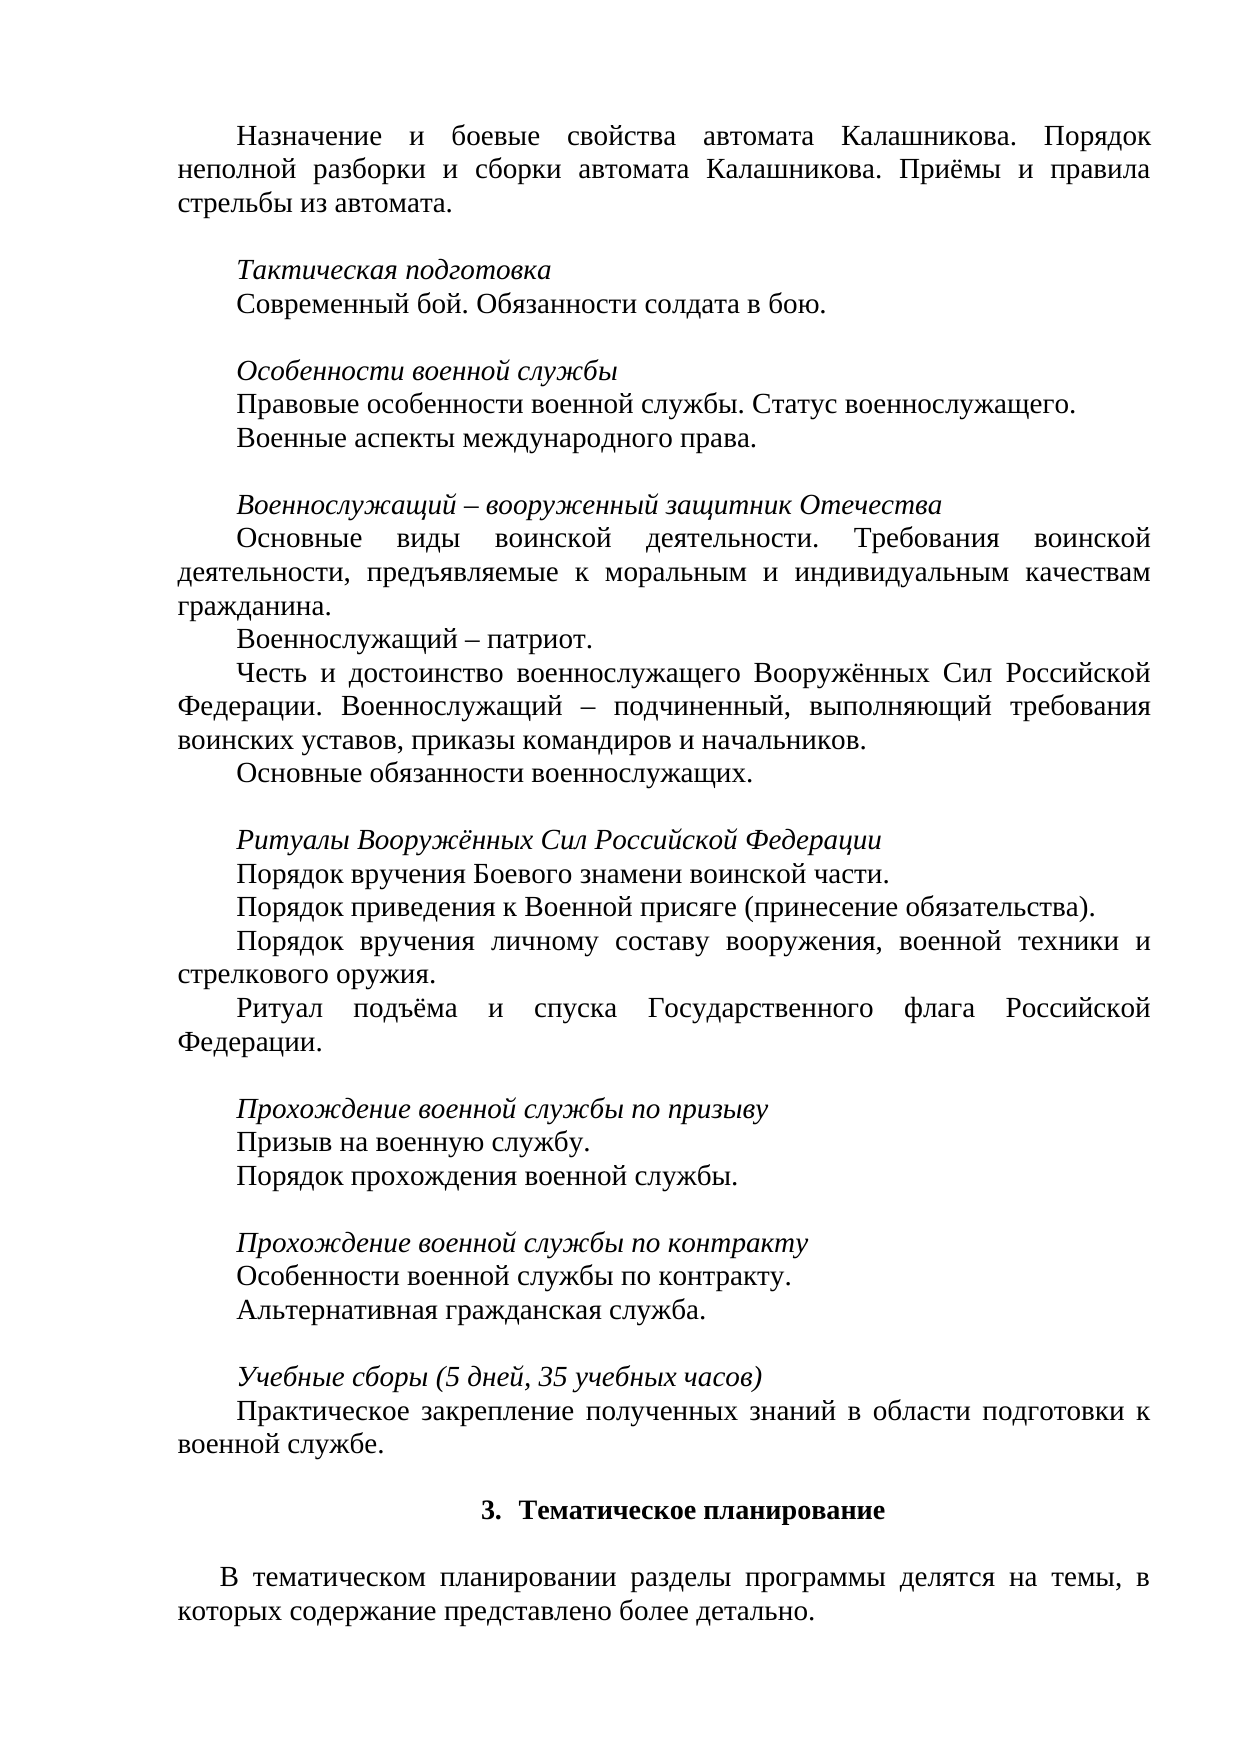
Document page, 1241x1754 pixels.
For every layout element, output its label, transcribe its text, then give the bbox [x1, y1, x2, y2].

text Ритуалы Вооружённых Сил Российской Федерации [177, 822, 1152, 856]
text Военнослужащий – вооруженный защитник Отечества [177, 487, 1152, 521]
text Назначение и боевые свойства автомата Калашникова. Порядок неполной разборки и сборки автомата Калашникова. Приёмы и правила стрельбы из автомата. [177, 118, 1152, 219]
text Особенности военной службы по контракту. [177, 1258, 1152, 1292]
text Призыв на военную службу. [177, 1124, 1152, 1158]
text Тактическая подготовка [177, 252, 1152, 286]
text Основные обязанности военнослужащих. [177, 755, 1152, 789]
text Ритуал подъёма и спуска Государственного флага Российской Федерации. [177, 990, 1152, 1057]
text Альтернативная гражданская служба. [177, 1292, 1152, 1326]
text Порядок вручения личному составу вооружения, военной техники и стрелкового оружия. [177, 923, 1152, 990]
text Порядок вручения Боевого знамени воинской части. [177, 856, 1152, 889]
text Практическое закрепление полученных знаний в области подготовки к военной службе. [177, 1393, 1152, 1460]
text Порядок приведения к Военной присяге (принесение обязательства). [177, 889, 1152, 923]
text Прохождение военной службы по призыву [177, 1091, 1152, 1124]
text Прохождение военной службы по контракту [177, 1225, 1152, 1258]
text Правовые особенности военной службы. Статус военнослужащего. [177, 386, 1152, 420]
text Особенности военной службы [177, 353, 1152, 386]
text Современный бой. Обязанности солдата в бою. [177, 286, 1152, 319]
text Честь и достоинство военнослужащего Вооружённых Сил Российской Федерации. Военнослужащий – подчиненный, выполняющий требования воинских уставов, приказы командиров и начальников. [177, 655, 1152, 755]
text Военнослужащий – патриот. [177, 621, 1152, 655]
list Тематическое планирование [215, 1493, 1152, 1526]
text Порядок прохождения военной службы. [177, 1158, 1152, 1191]
text В тематическом планировании разделы программы делятся на темы, в которых содержание представлено более детально. [177, 1559, 1150, 1626]
text Учебные сборы (5 дней, 35 учебных часов) [177, 1359, 1152, 1393]
text Основные виды воинской деятельности. Требования воинской деятельности, предъявляемые к моральным и индивидуальным качествам гражданина. [177, 521, 1152, 621]
text Военные аспекты международного права. [177, 420, 1152, 453]
